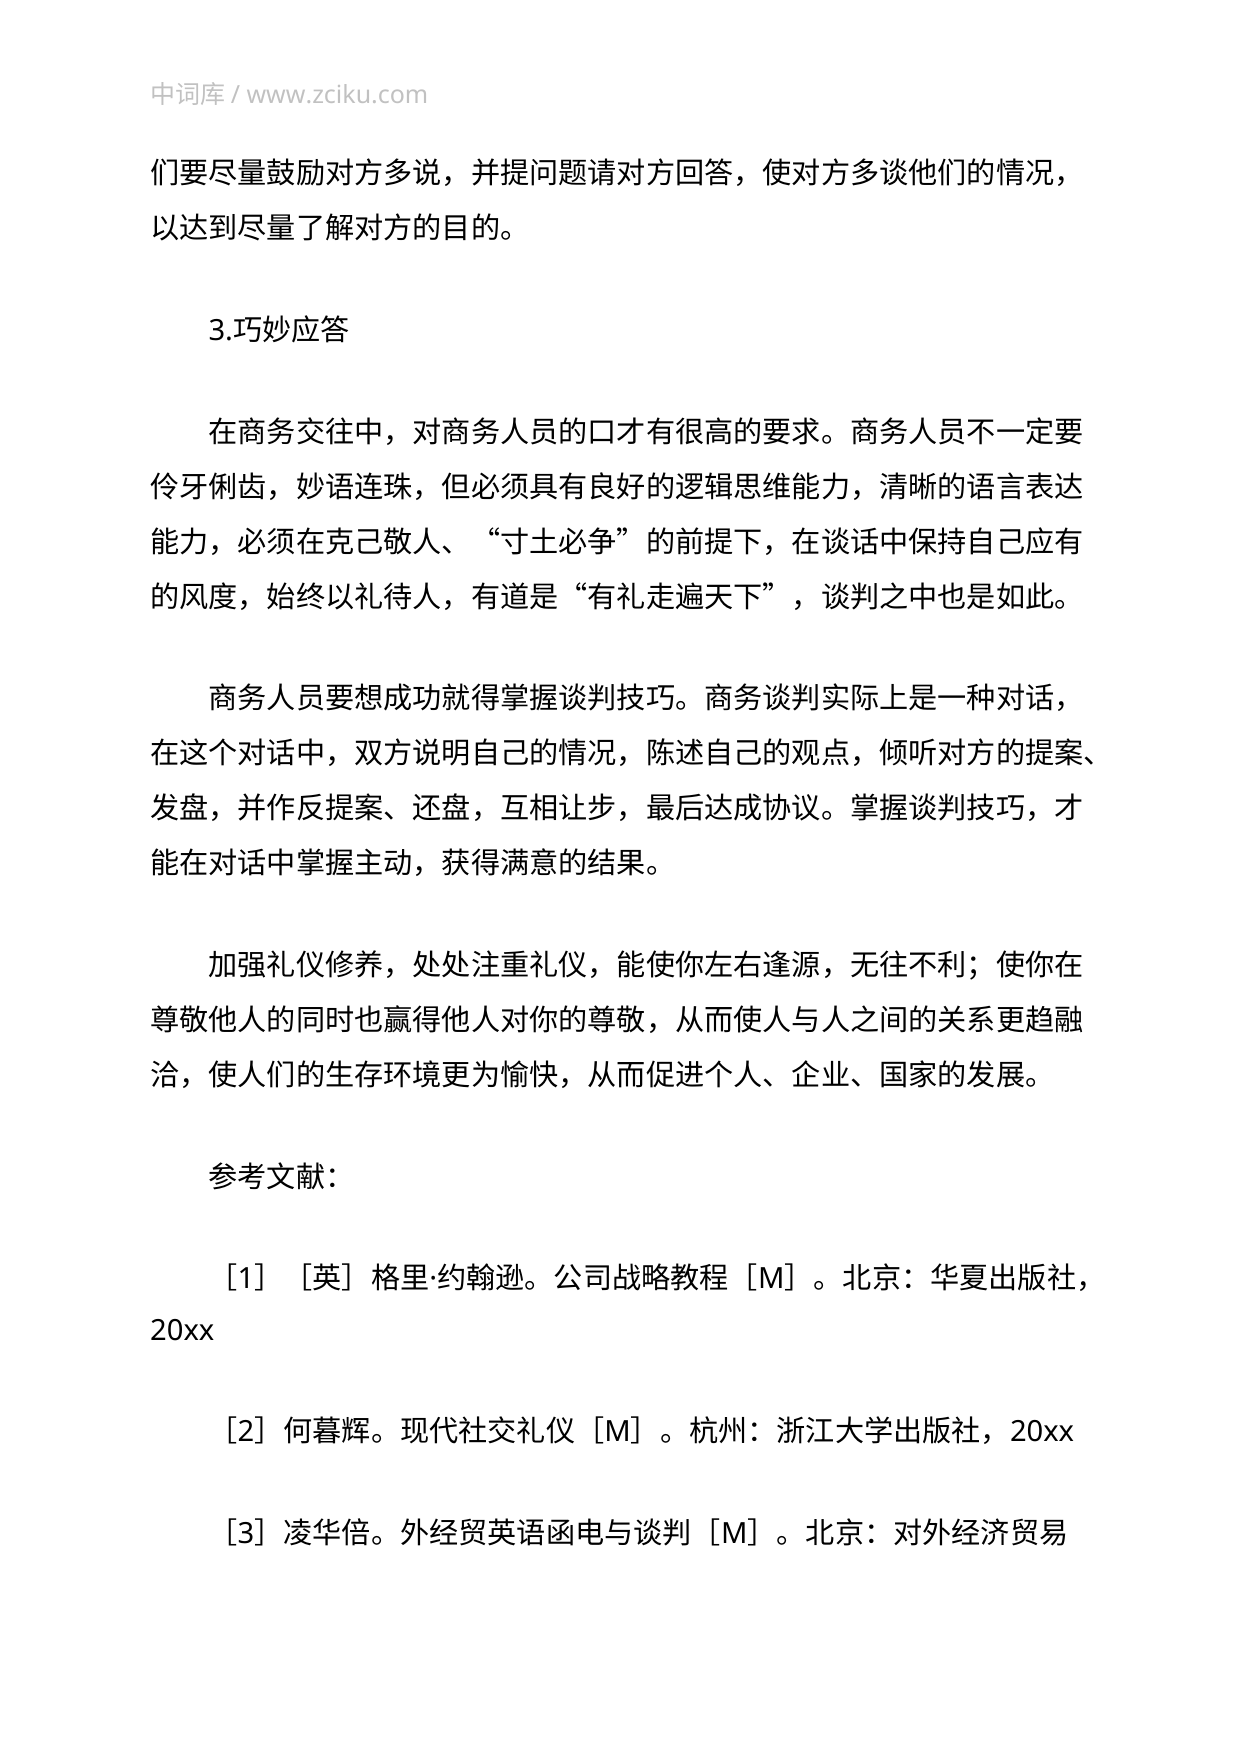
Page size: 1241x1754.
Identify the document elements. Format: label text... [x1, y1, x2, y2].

text 3.巧妙应答 [150, 307, 1090, 349]
text 参考文献： [150, 1153, 1090, 1195]
text 商务人员要想成功就得掌握谈判技巧。商务谈判实际上是一种对话，在这个对话中，双方说明自己的情况，陈述自己的观点，倾听对方的提案、发盘，并作反提案、还盘，互相让步，最后达成协议。掌握谈判技巧，才能在对话中掌握主动，获得满意的结果。 [150, 675, 1090, 882]
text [150, 1509, 1090, 1552]
text ［1］［英］格里·约翰逊。公司战略教程［M］。北京：华夏出版社，20xx [150, 1255, 1090, 1349]
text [150, 150, 1090, 247]
text 加强礼仪修养，处处注重礼仪，能使你左右逢源，无往不利；使你在尊敬他人的同时也赢得他人对你的尊敬，从而使人与人之间的关系更趋融洽，使人们的生存环境更为愉快，从而促进个人、企业、国家的发展。 [150, 942, 1090, 1094]
text 在商务交往中，对商务人员的口才有很高的要求。商务人员不一定要伶牙俐齿，妙语连珠，但必须具有良好的逻辑思维能力，清晰的语言表达能力，必须在克己敬人、“寸土必争”的前提下，在谈话中保持自己应有的风度，始终以礼待人，有道是“有礼走遍天下”，谈判之中也是如此。 [150, 409, 1090, 616]
text ［2］何暮辉。现代社交礼仪［M］。杭州：浙江大学出版社，20xx [150, 1408, 1090, 1450]
